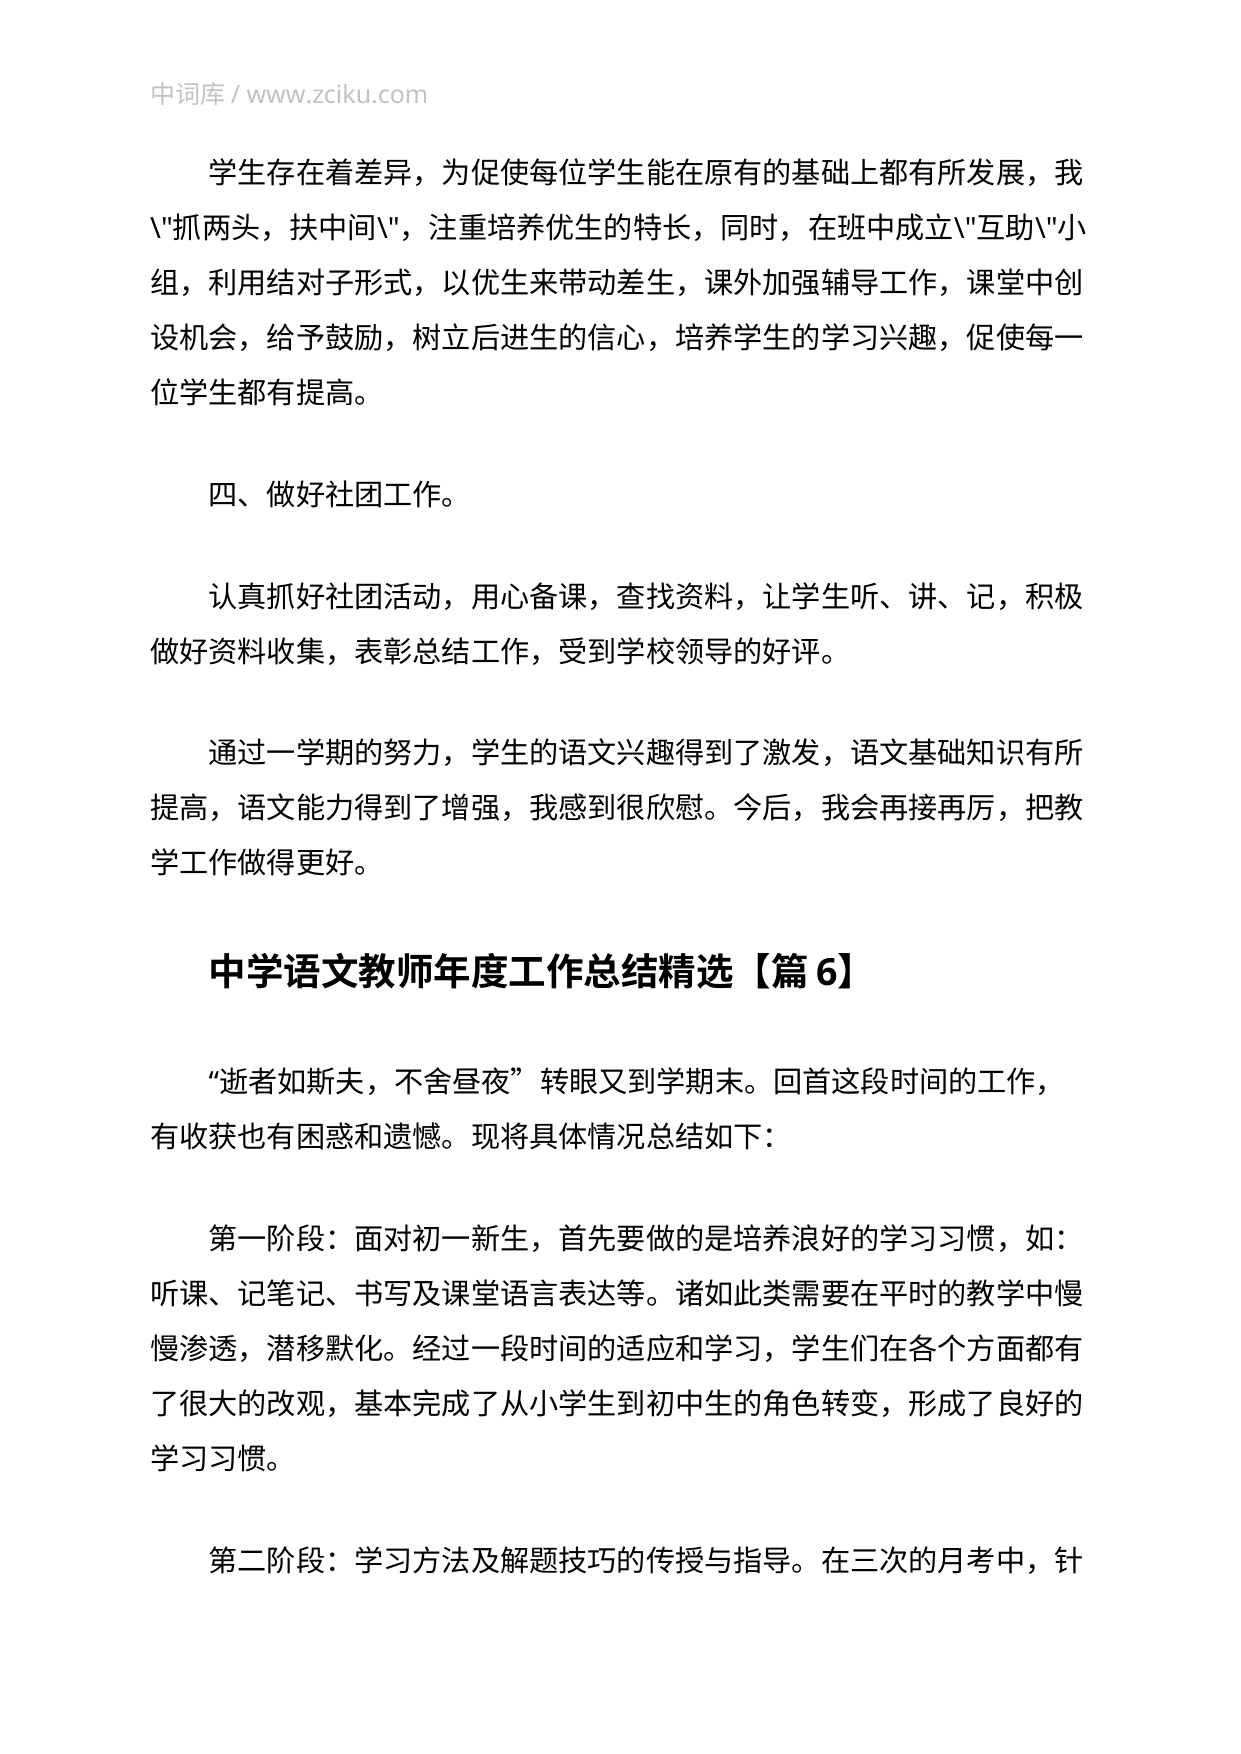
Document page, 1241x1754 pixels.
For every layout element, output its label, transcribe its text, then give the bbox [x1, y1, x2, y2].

text 认真抓好社团活动，用心备课，查找资料，让学生听、讲、记，积极做好资料收集，表彰总结工作，受到学校领导的好评。 [150, 573, 1090, 670]
text 学生存在着差异，为促使每位学生能在原有的基础上都有所发展，我\"抓两头，扶中间\"，注重培养优生的特长，同时，在班中成立\"互助\"小组，利用结对子形式，以优生来带动差生，课外加强辅导工作，课堂中创设机会，给予鼓励，树立后进生的信心，培养学生的学习兴趣，促使每一位学生都有提高。 [150, 150, 1090, 412]
text 通过一学期的努力，学生的语文兴趣得到了激发，语文基础知识有所提高，语文能力得到了增强，我感到很欣慰。今后，我会再接再厉，把教学工作做得更好。 [150, 730, 1090, 882]
text 中学语文教师年度工作总结精选【篇6】 [150, 941, 1090, 996]
text 第一阶段：面对初一新生，首先要做的是培养浪好的学习习惯，如：听课、记笔记、书写及课堂语言表达等。诸如此类需要在平时的教学中慢慢渗透，潜移默化。经过一段时间的适应和学习，学生们在各个方面都有了很大的改观，基本完成了从小学生到初中生的角色转变，形成了良好的学习习惯。 [150, 1216, 1090, 1478]
text 四、做好社团工作。 [150, 471, 1090, 514]
text “逝者如斯夫，不舍昼夜”转眼又到学期末。回首这段时间的工作，有收获也有困惑和遗憾。现将具体情况总结如下： [150, 1059, 1090, 1156]
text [150, 1537, 1090, 1579]
